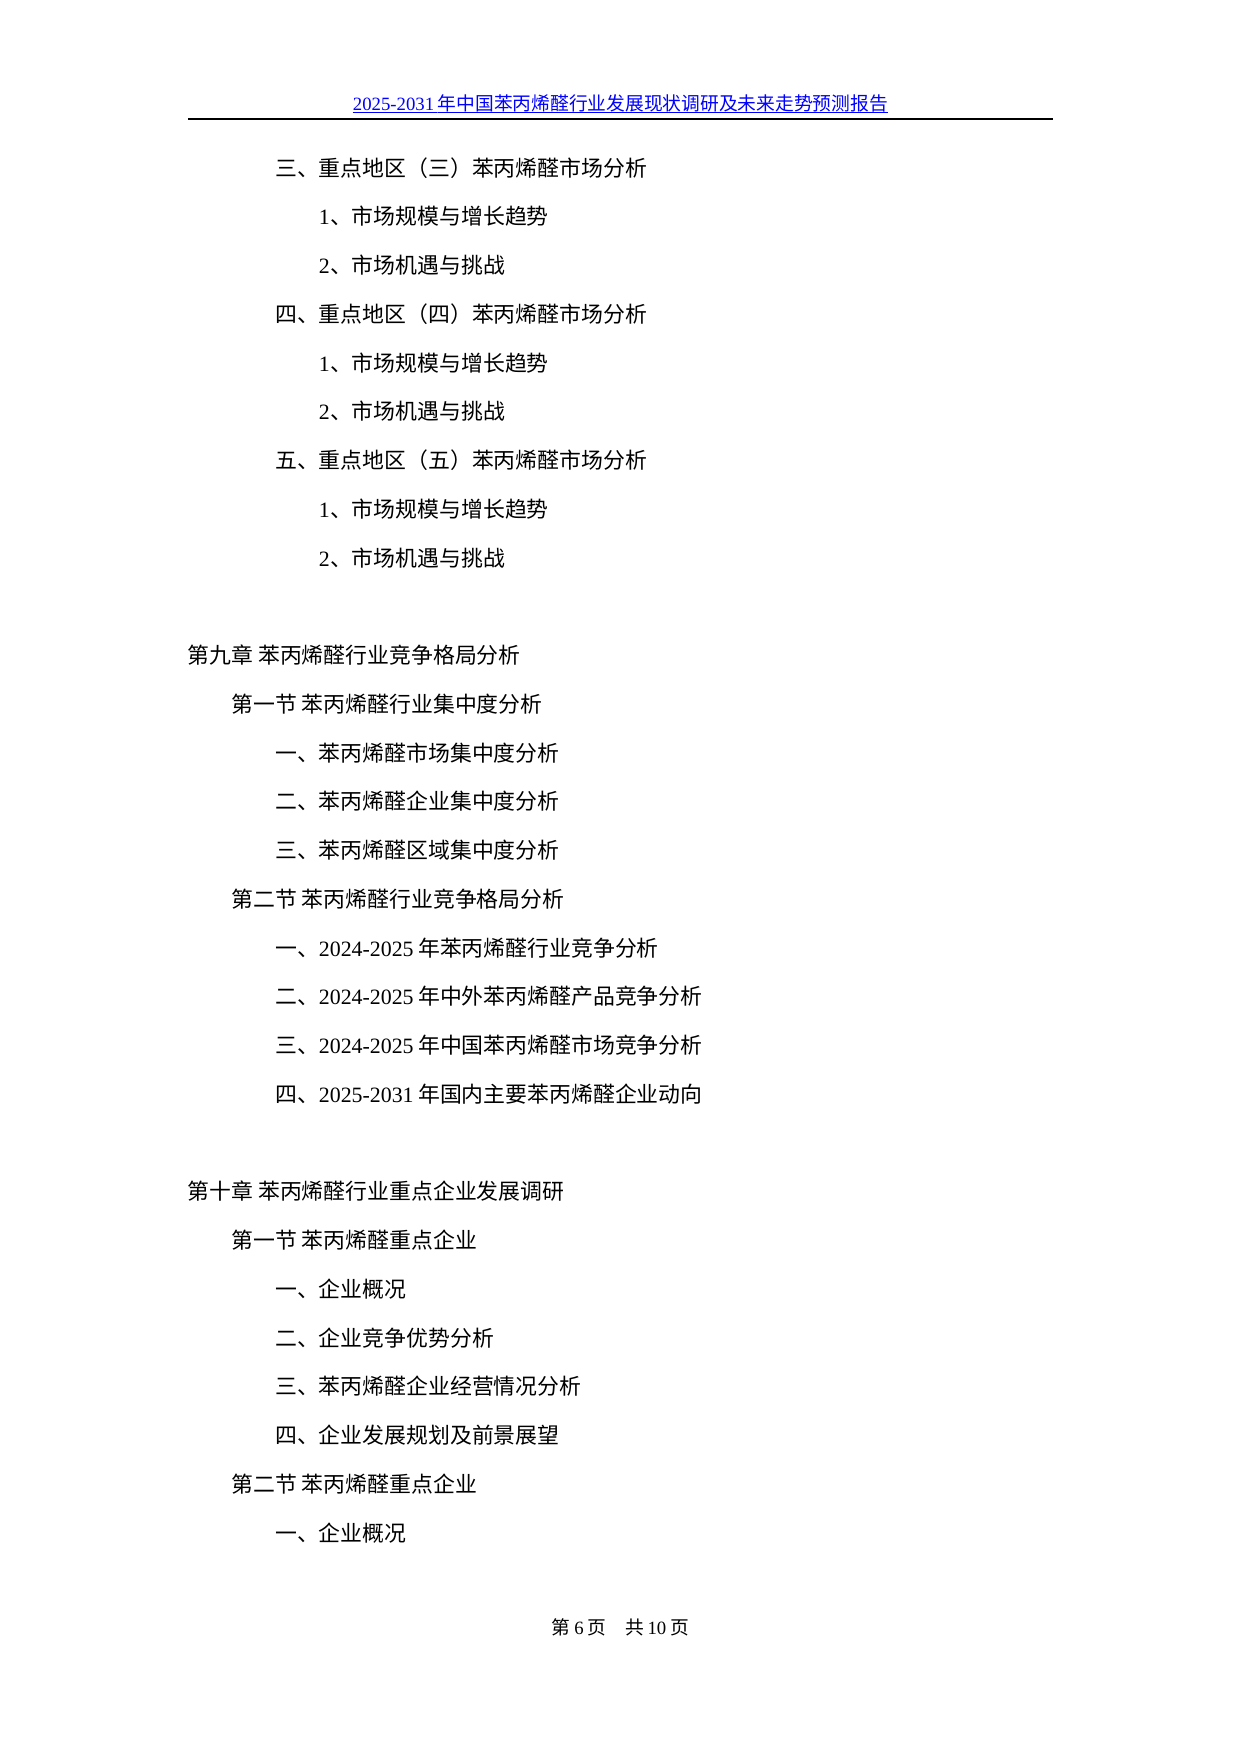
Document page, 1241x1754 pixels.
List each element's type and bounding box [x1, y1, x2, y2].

text [187, 150, 1053, 1548]
